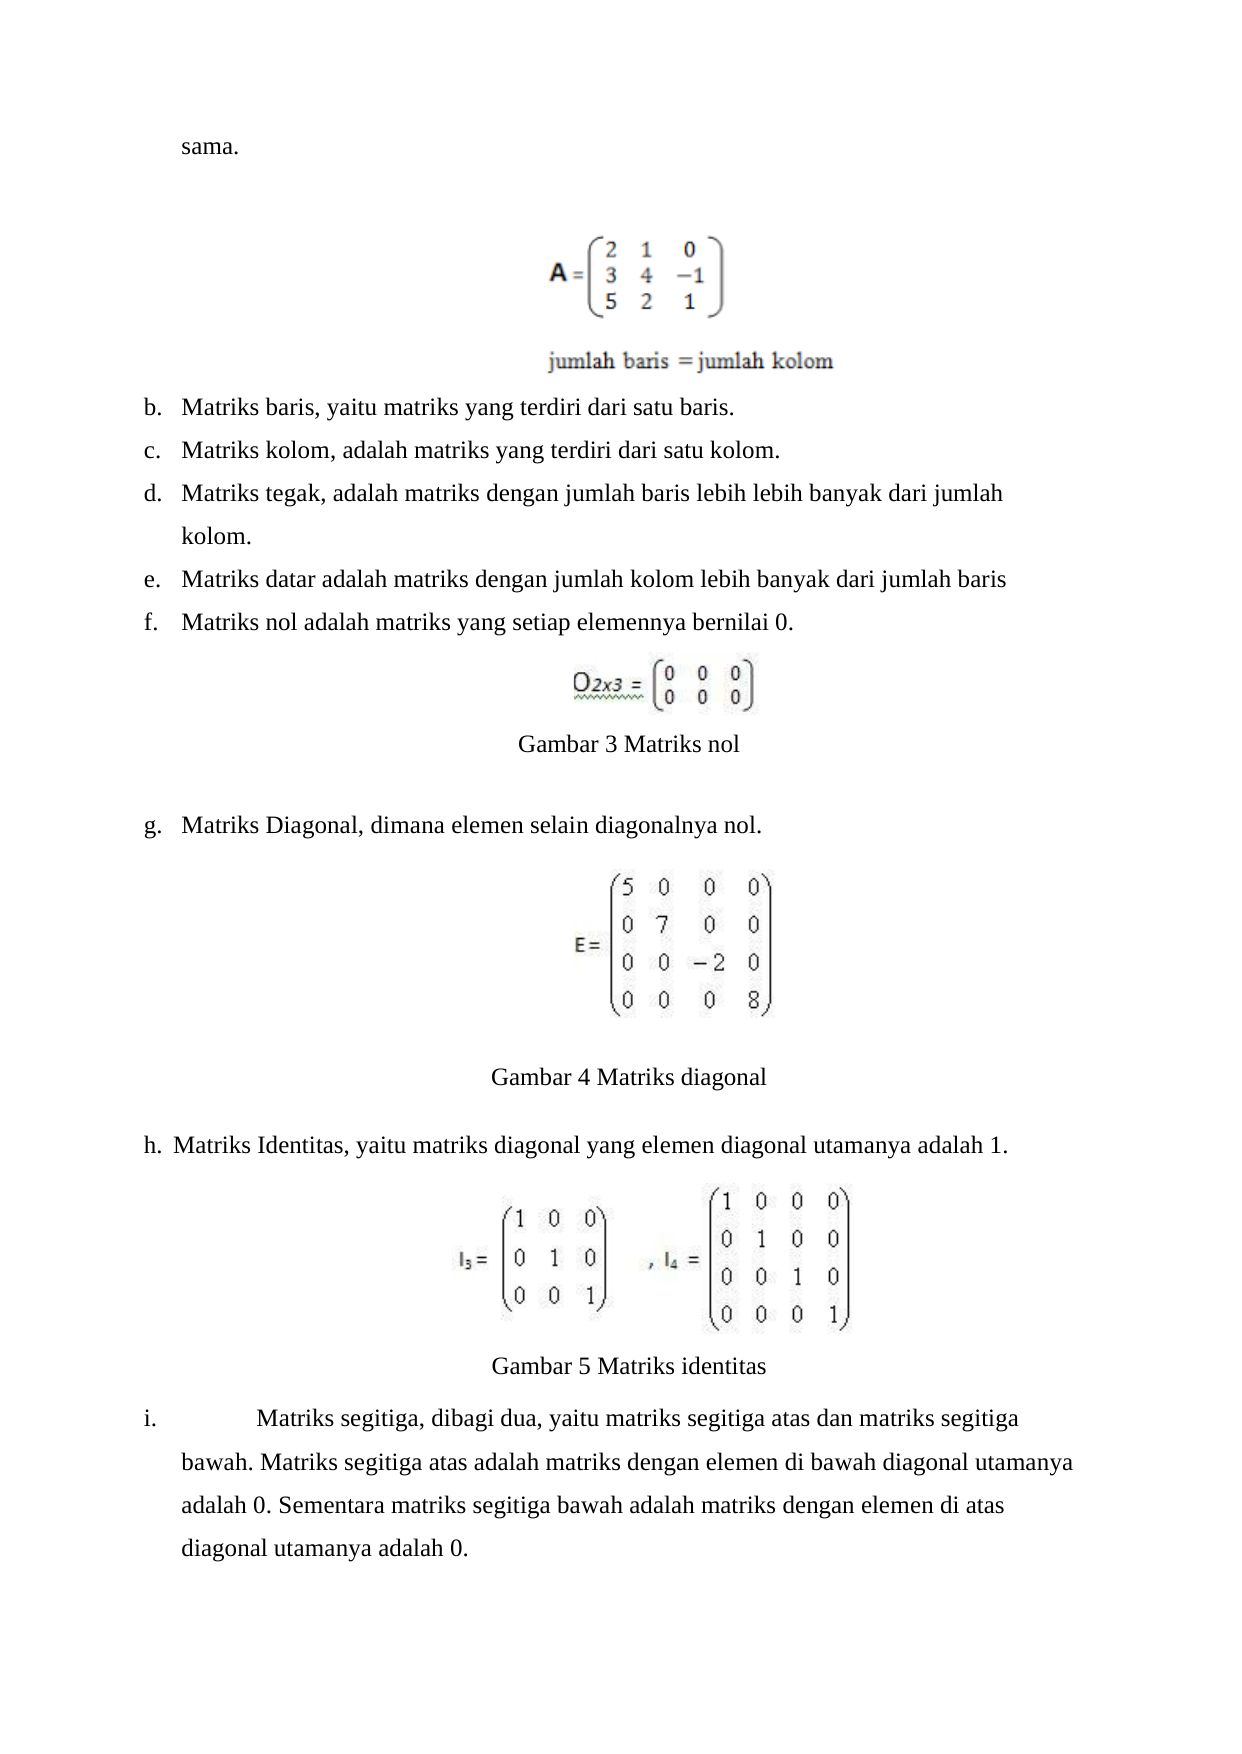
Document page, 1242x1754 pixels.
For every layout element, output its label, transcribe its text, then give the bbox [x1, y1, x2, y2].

list Matriks segitiga, dibagi dua, yaitu matriks segitiga atas dan matriks segitiga bawah. Matriks segitiga atas adalah matriks dengan elemen di bawah diagonal utamanya adalah 0. Sementara matriks segitiga bawah adalah matriks dengan elemen di atas diagonal utamanya adalah 0. [144, 1403, 1076, 1562]
list Matriks Diagonal, dimana elemen selain diagonalnya nol. [144, 810, 1076, 839]
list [144, 131, 1076, 160]
list Matriks Identitas, yaitu matriks diagonal yang elemen diagonal utamanya adalah 1. [144, 1130, 1076, 1159]
text Gambar 3 Matriks nol [181, 729, 1076, 758]
picture [573, 869, 784, 1018]
text Gambar 4 Matriks diagonal [181, 1062, 1076, 1091]
list Matriks nol adalah matriks yang setiap elemennya bernilai 0. [144, 607, 1076, 636]
text Gambar 5 Matriks identitas [181, 1351, 1076, 1380]
picture [573, 652, 760, 720]
list Matriks tegak, adalah matriks dengan jumlah baris lebih lebih banyak dari jumlah kolom. [144, 478, 1076, 550]
picture [451, 1183, 862, 1334]
list Matriks baris, yaitu matriks yang terdiri dari satu baris. [144, 392, 1076, 421]
picture [525, 228, 839, 381]
list Matriks kolom, adalah matriks yang terdiri dari satu kolom. [144, 435, 1076, 464]
list Matriks datar adalah matriks dengan jumlah kolom lebih banyak dari jumlah baris [144, 564, 1076, 593]
